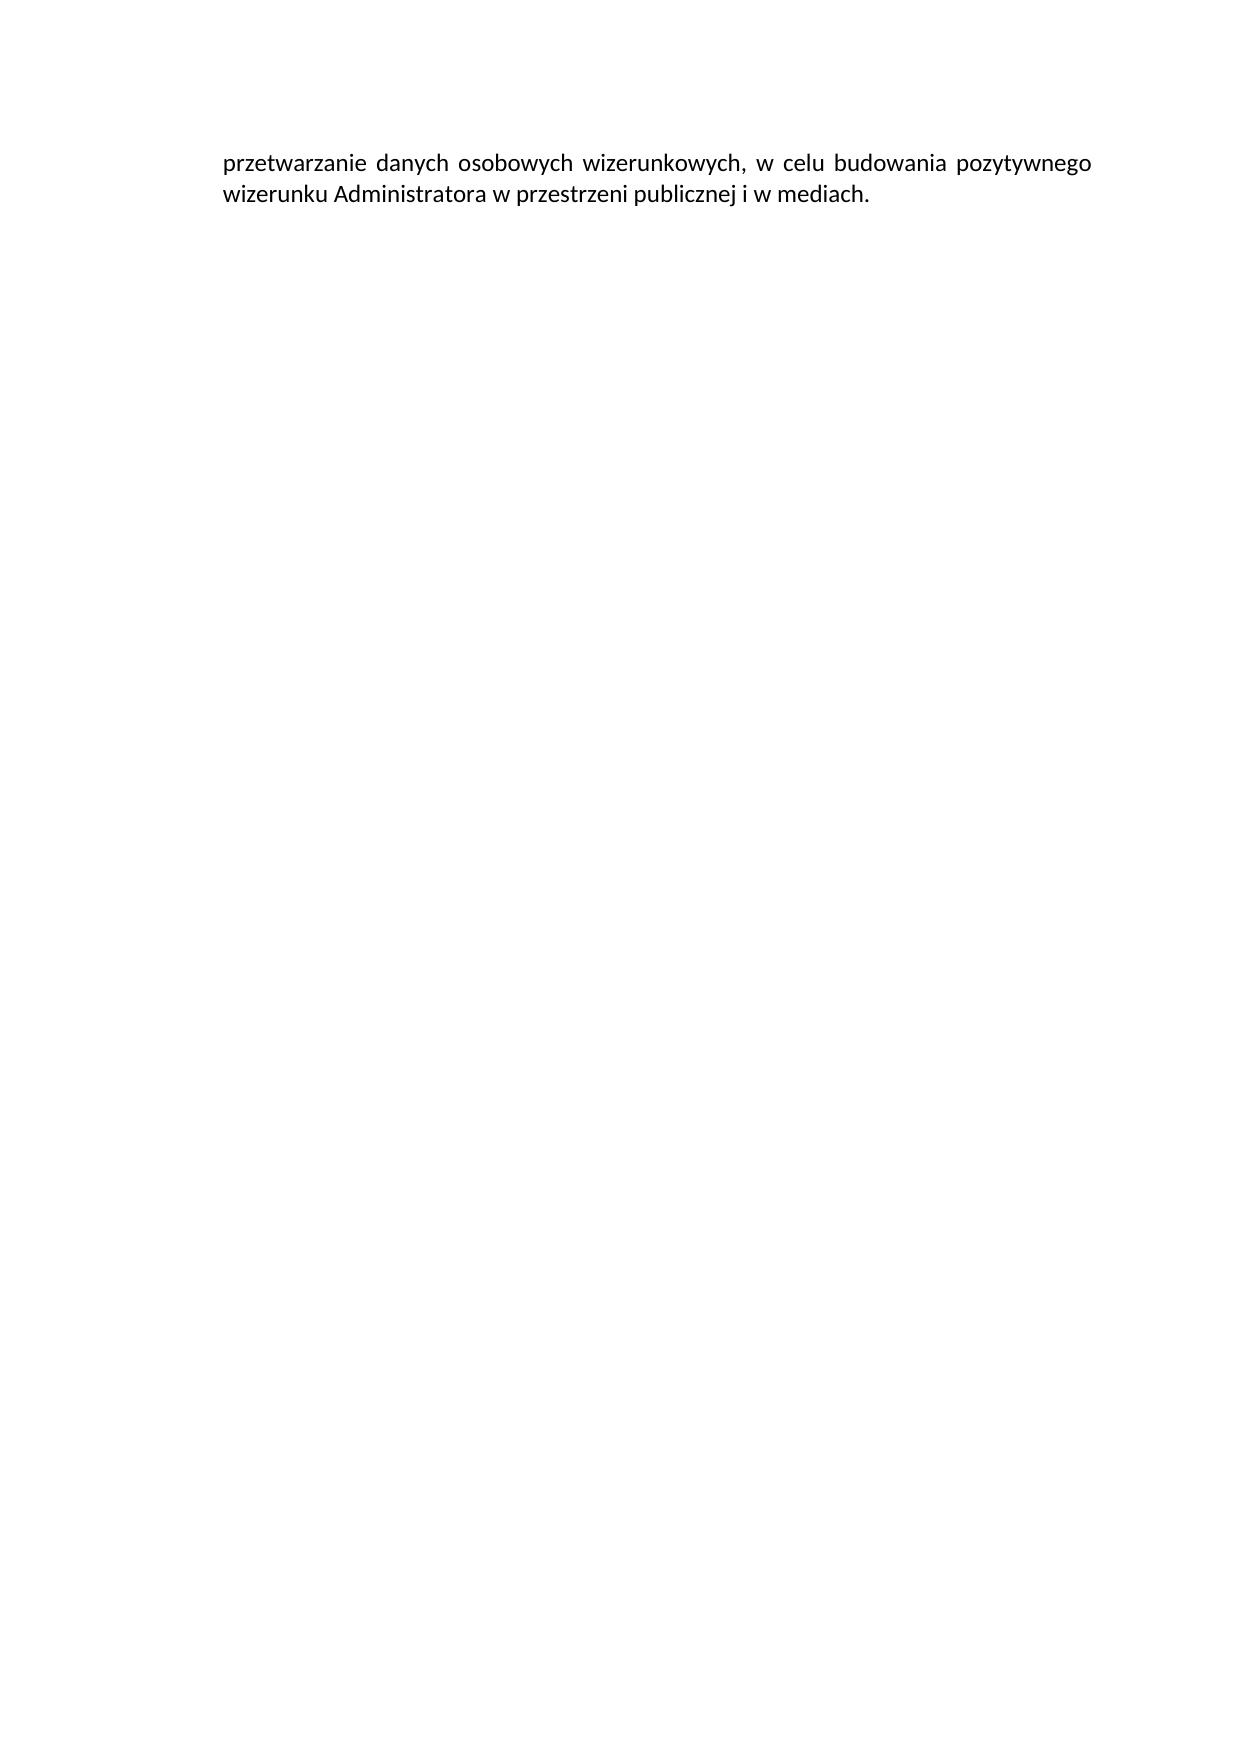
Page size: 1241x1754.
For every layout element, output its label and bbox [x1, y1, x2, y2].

text [223, 148, 1093, 209]
